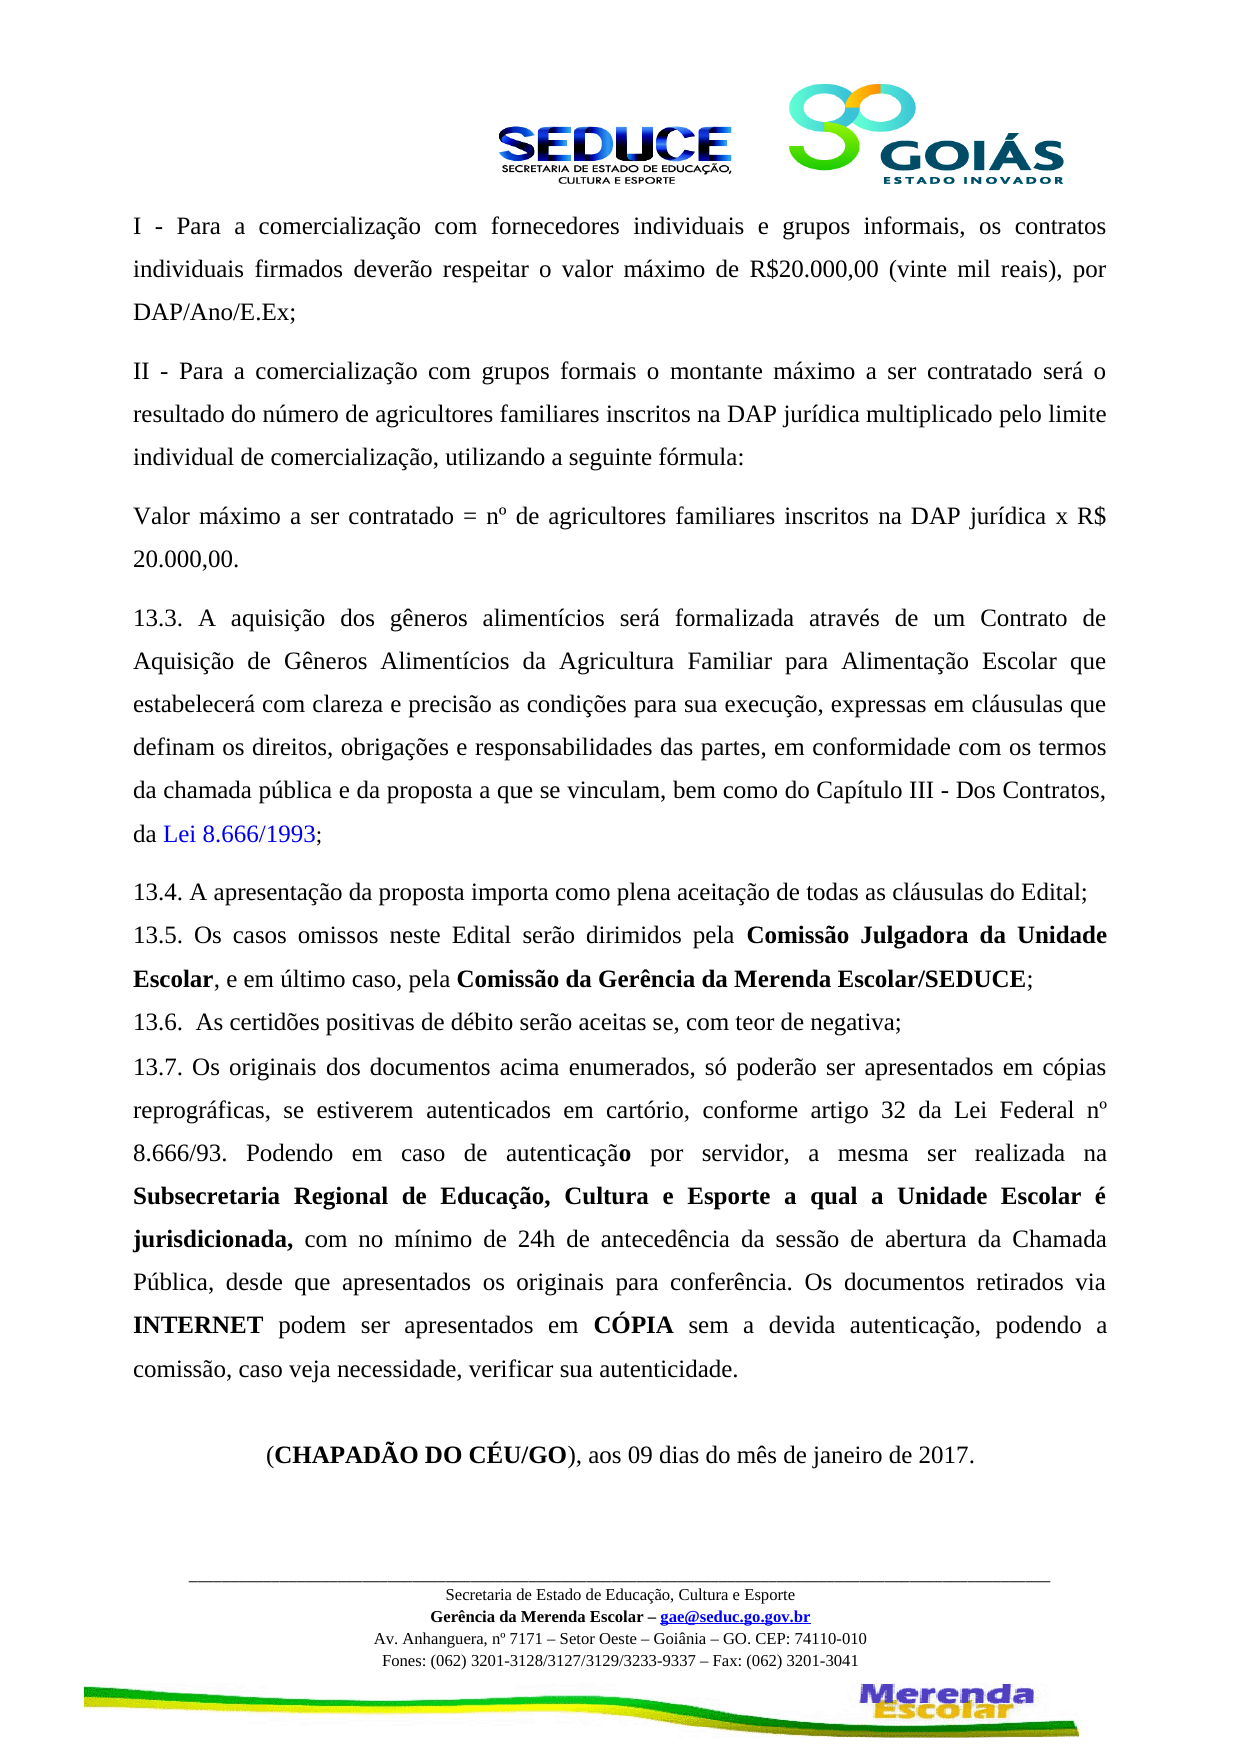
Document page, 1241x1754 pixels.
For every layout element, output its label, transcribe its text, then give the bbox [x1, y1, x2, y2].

text II - Para a comercialização com grupos formais o montante máximo a ser contratado será o resultado do número de agricultores familiares inscritos na DAP jurídica multiplicado pelo limite individual de comercialização, utilizando a seguinte fórmula: [133, 356, 1107, 471]
text 13.4. A apresentação da proposta importa como plena aceitação de todas as cláusulas do Edital; [133, 877, 1107, 906]
text Valor máximo a ser contratado = nº de agricultores familiares inscritos na DAP jurídica x R$ 20.000,00. [133, 501, 1107, 573]
text (CHAPADÃO DO CÉU/GO), aos 09 dias do mês de janeiro de 2017. [133, 1440, 1107, 1469]
text 13.6. As certidões positivas de débito serão aceitas se, com teor de negativa; [133, 1007, 1107, 1036]
text I - Para a comercialização com fornecedores individuais e grupos informais, os contratos individuais firmados deverão respeitar o valor máximo de R$20.000,00 (vinte mil reais), por DAP/Ano/E.Ex; [133, 211, 1107, 326]
picture [477, 73, 1108, 212]
text 13.5. Os casos omissos neste Edital serão dirimidos pela Comissão Julgadora da Unidade Escolar, e em último caso, pela Comissão da Gerência da Merenda Escolar/SEDUCE; [133, 921, 1107, 992]
text 13.3. A aquisição dos gêneros alimentícios será formalizada através de um Contrato de Aquisição de Gêneros Alimentícios da Agricultura Familiar para Alimentação Escolar que estabelecerá com clareza e precisão as condições para sua execução, expressas em cláusulas que definam os direitos, obrigações e responsabilidades das partes, em conformidade com os termos da chamada pública e da proposta a que se vinculam, bem como do Capítulo III - Dos Contratos, da Lei 8.666/1993; [133, 603, 1107, 847]
text 13.7. Os originais dos documentos acima enumerados, só poderão ser apresentados em cópias reprográficas, se estiverem autenticados em cartório, conforme artigo 32 da Lei Federal nº 8.666/93. Podendo em caso de autenticação por servidor, a mesma ser realizada na Subsecretaria Regional de Educação, Cultura e Esporte a qual a Unidade Escolar é jurisdicionada, com no mínimo de 24h de antecedência da sessão de abertura da Chamada Pública, desde que apresentados os originais para conferência. Os documentos retirados via INTERNET podem ser apresentados em CÓPIA sem a devida autenticação, podendo a comissão, caso veja necessidade, verificar sua autenticidade. [133, 1052, 1107, 1382]
